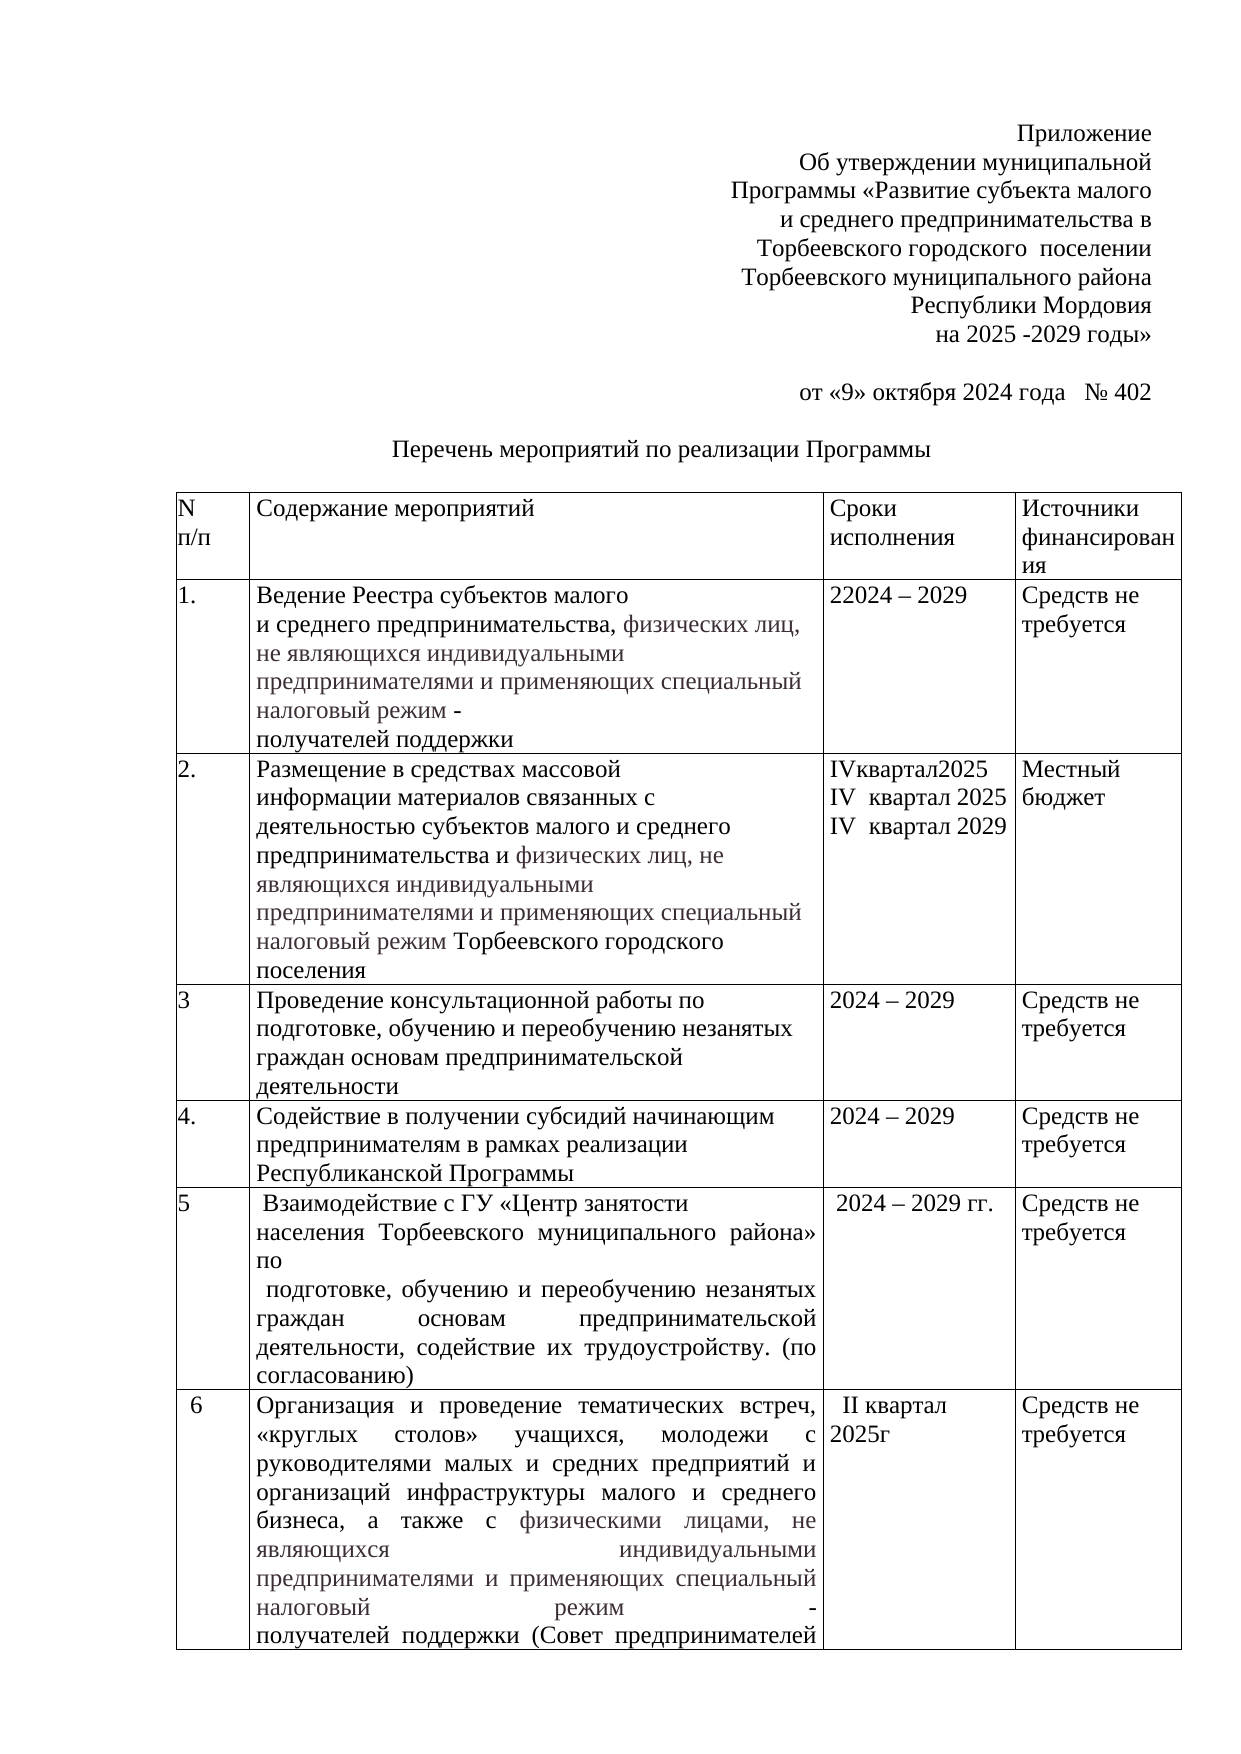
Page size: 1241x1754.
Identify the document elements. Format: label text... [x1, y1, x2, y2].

text на 2025 -2029 годы» [177, 319, 1152, 348]
table_cell Содействие в получении субсидий начинающим предпринимателям в рамках реализации Республиканской Программы [250, 1101, 823, 1187]
table_cell 22024 – 2029 [824, 580, 1015, 753]
table_cell IVквартал2025 IV квартал 2025 IV квартал 2029 [824, 754, 1015, 984]
text Торбеевского городского поселении Торбеевского муниципального района [177, 233, 1152, 291]
text и среднего предпринимательства в [177, 204, 1152, 233]
table_header Содержание мероприятий [250, 493, 823, 579]
table_cell 5 [177, 1188, 249, 1389]
table_cell Местный бюджет [1016, 754, 1181, 984]
table_cell Средств не требуется [1016, 1188, 1181, 1389]
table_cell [250, 1390, 823, 1649]
table_header N п/п [177, 493, 249, 579]
table_cell 2024 – 2029 [824, 985, 1015, 1100]
table_cell Средств не требуется [1016, 580, 1181, 753]
table_cell 2024 – 2029 гг. [824, 1188, 1015, 1389]
table_cell Взаимодействие с ГУ «Центр занятости населения Торбеевского муниципального района» по подготовке, обучению и переобучению незанятых граждан основам предпринимательской деятельности, содействие их трудоустройству. (по согласованию) [250, 1188, 823, 1389]
text Республики Мордовия [177, 291, 1152, 319]
text Перечень мероприятий по реализации Программы [177, 434, 1152, 463]
table_cell Средств не требуется [1016, 985, 1181, 1100]
table_cell 2024 – 2029 [824, 1101, 1015, 1187]
text от «9» октября 2024 года № 402 [177, 348, 1152, 406]
table_cell Ведение Реестра субъектов малого и среднего предпринимательства, физических лиц, не являющихся индивидуальными предпринимателями и применяющих специальный налоговый режим - получателей поддержки [250, 580, 823, 753]
table_header Источники финансирования [1016, 493, 1181, 579]
table_cell 2. [177, 754, 249, 984]
table_cell 6 [177, 1390, 249, 1649]
table_cell 1. [177, 580, 249, 753]
table_cell II квартал 2025г [824, 1390, 1015, 1649]
text Об утверждении муниципальной [177, 147, 1152, 176]
table_header Сроки исполнения [824, 493, 1015, 579]
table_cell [1016, 1390, 1181, 1649]
table_cell 4. [177, 1101, 249, 1187]
text Приложение [177, 118, 1152, 147]
table_cell Проведение консультационной работы по подготовке, обучению и переобучению незанятых граждан основам предпринимательской деятельности [250, 985, 823, 1100]
text Программы «Развитие субъекта малого [177, 176, 1152, 204]
table_cell Размещение в средствах массовой информации материалов связанных с деятельностью субъектов малого и среднего предпринимательства и физических лиц, не являющихся индивидуальными предпринимателями и применяющих специальный налоговый режим Торбеевского городского поселения [250, 754, 823, 984]
table_cell 3 [177, 985, 249, 1100]
table_cell Средств не требуется [1016, 1101, 1181, 1187]
